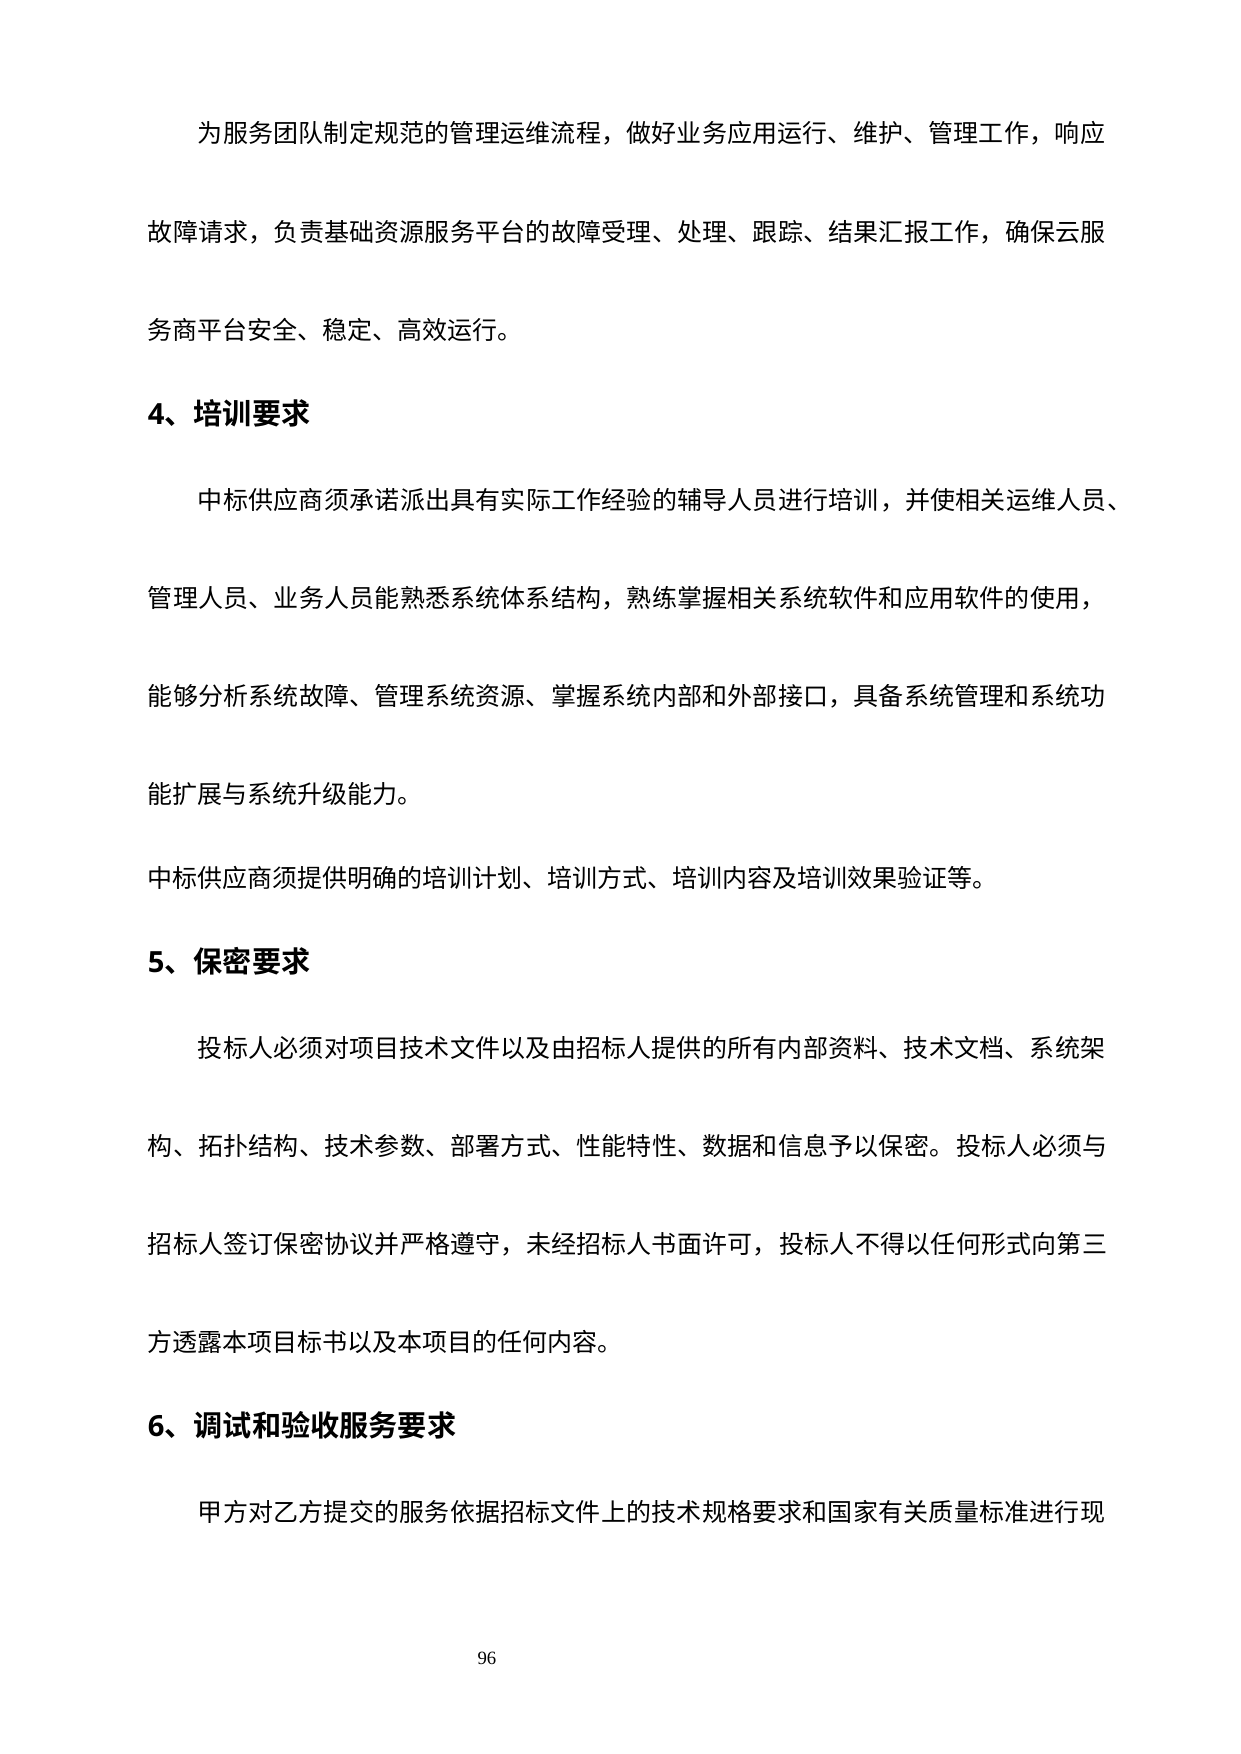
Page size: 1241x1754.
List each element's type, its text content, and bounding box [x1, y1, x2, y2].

text 投标人必须对项目技术文件以及由招标人提供的所有内部资料、技术文档、系统架构、拓扑结构、技术参数、部署方式、性能特性、数据和信息予以保密。投标人必须与招标人签订保密协议并严格遵守，未经招标人书面许可，投标人不得以任何形式向第三方透露本项目标书以及本项目的任何内容。 [148, 1014, 1107, 1373]
text 5、保密要求 [148, 927, 1107, 992]
text 为服务团队制定规范的管理运维流程，做好业务应用运行、维护、管理工作，响应故障请求，负责基础资源服务平台的故障受理、处理、跟踪、结果汇报工作，确保云服务商平台安全、稳定、高效运行。 [148, 99, 1107, 361]
text 6、调试和验收服务要求 [148, 1392, 1107, 1457]
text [148, 1478, 1107, 1543]
text 4、培训要求 [148, 379, 1107, 444]
text 中标供应商须提供明确的培训计划、培训方式、培训内容及培训效果验证等。 [148, 843, 1107, 909]
text 中标供应商须承诺派出具有实际工作经验的辅导人员进行培训，并使相关运维人员、管理人员、业务人员能熟悉系统体系结构，熟练掌握相关系统软件和应用软件的使用，能够分析系统故障、管理系统资源、掌握系统内部和外部接口，具备系统管理和系统功能扩展与系统升级能力。 [148, 466, 1107, 825]
